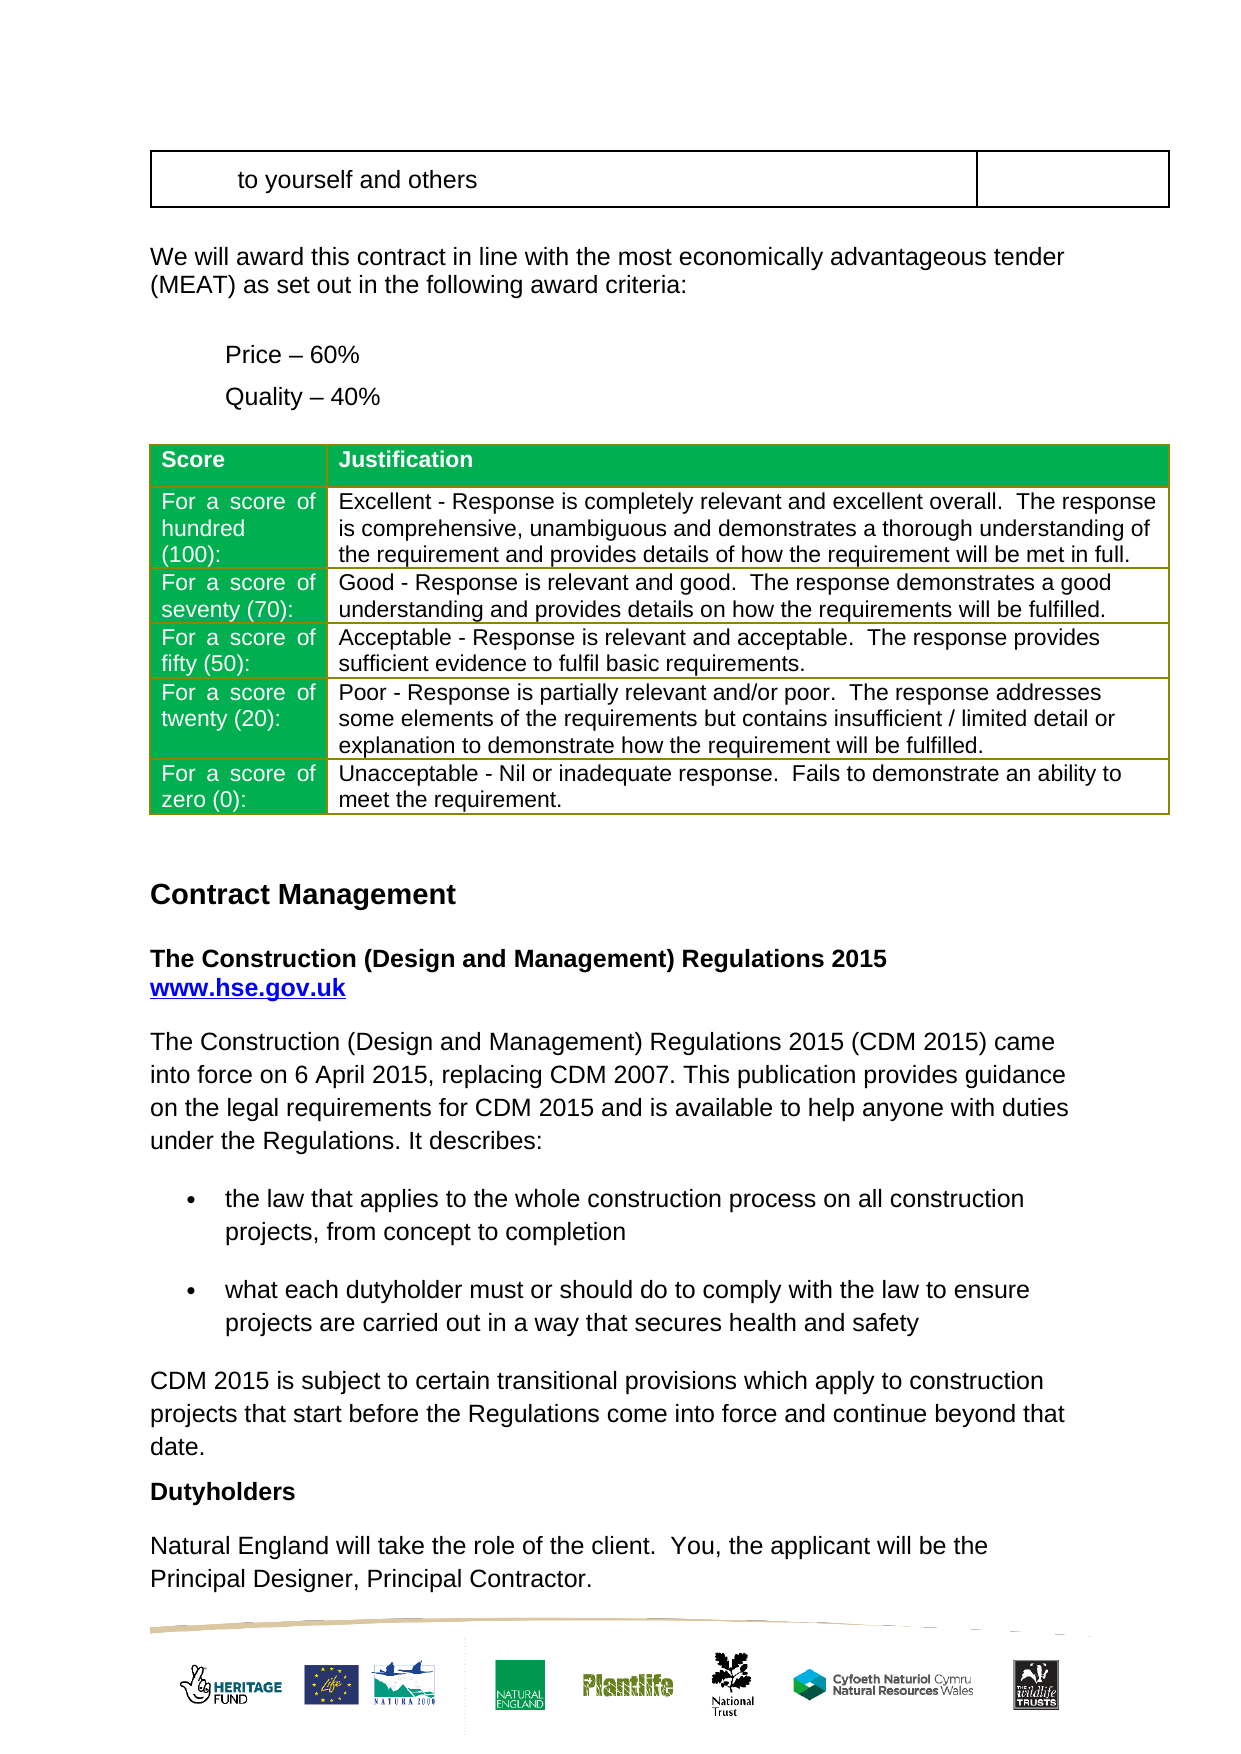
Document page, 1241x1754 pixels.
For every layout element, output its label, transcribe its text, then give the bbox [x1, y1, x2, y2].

table_cell Good - Response is relevant and good. The response demonstrates a good understanding and provides details on how the requirements will be fulfilled. [328, 569, 1168, 622]
table_cell Poor - Response is partially relevant and/or poor. The response addresses some elements of the requirements but contains insufficient / limited detail or explanation to demonstrate how the requirement will be fulfilled. [328, 679, 1168, 758]
table_cell For a score of twenty (20): [151, 679, 326, 758]
table_cell Unacceptable - Nil or inadequate response. Fails to demonstrate an ability to meet the requirement. [328, 760, 1168, 813]
table_cell 20 [978, 152, 1168, 206]
text Quality – 40% [225, 381, 1090, 410]
table_cell Excellent - Response is completely relevant and excellent overall. The response is comprehensive, unambiguous and demonstrates a thorough understanding of the requirement and provides details of how the requirement will be met in full. [328, 488, 1168, 567]
list what each dutyholder must or should do to comply with the law to ensure projects are carried out in a way that secures health and safety [187, 1275, 1090, 1337]
text Natural England will take the role of the client. You, the applicant will be the Principal Designer, Principal Contractor. [150, 1531, 1090, 1593]
picture [150, 1615, 1091, 1737]
text CDM 2015 is subject to certain transitional provisions which apply to construction projects that start before the Regulations come into force and continue beyond that date. [150, 1366, 1090, 1461]
table_cell For a score of hundred (100): [151, 488, 326, 567]
text Price – 60% [225, 340, 1090, 369]
table_cell For a score of seventy (70): [151, 569, 326, 622]
text Dutyholders [150, 1477, 1090, 1506]
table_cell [152, 152, 976, 206]
table_cell Acceptable - Response is relevant and acceptable. The response provides sufficient evidence to fulfil basic requirements. [328, 624, 1168, 677]
text Contract Management [150, 877, 1090, 911]
table_cell For a score of fifty (50): [151, 624, 326, 677]
list the law that applies to the whole construction process on all construction projects, from concept to completion [187, 1184, 1090, 1246]
table_header Justification [328, 446, 1168, 486]
table_header Score [151, 446, 326, 486]
text The Construction (Design and Management) Regulations 2015 www.hse.gov.uk [150, 944, 1090, 1002]
table_cell For a score of zero (0): [151, 760, 326, 813]
text We will award this contract in line with the most economically advantageous tender (MEAT) as set out in the following award criteria: [150, 241, 1090, 299]
text The Construction (Design and Management) Regulations 2015 (CDM 2015) came into force on 6 April 2015, replacing CDM 2007. This publication provides guidance on the legal requirements for CDM 2015 and is available to help anyone with duties under the Regulations. It describes: [150, 1027, 1090, 1154]
